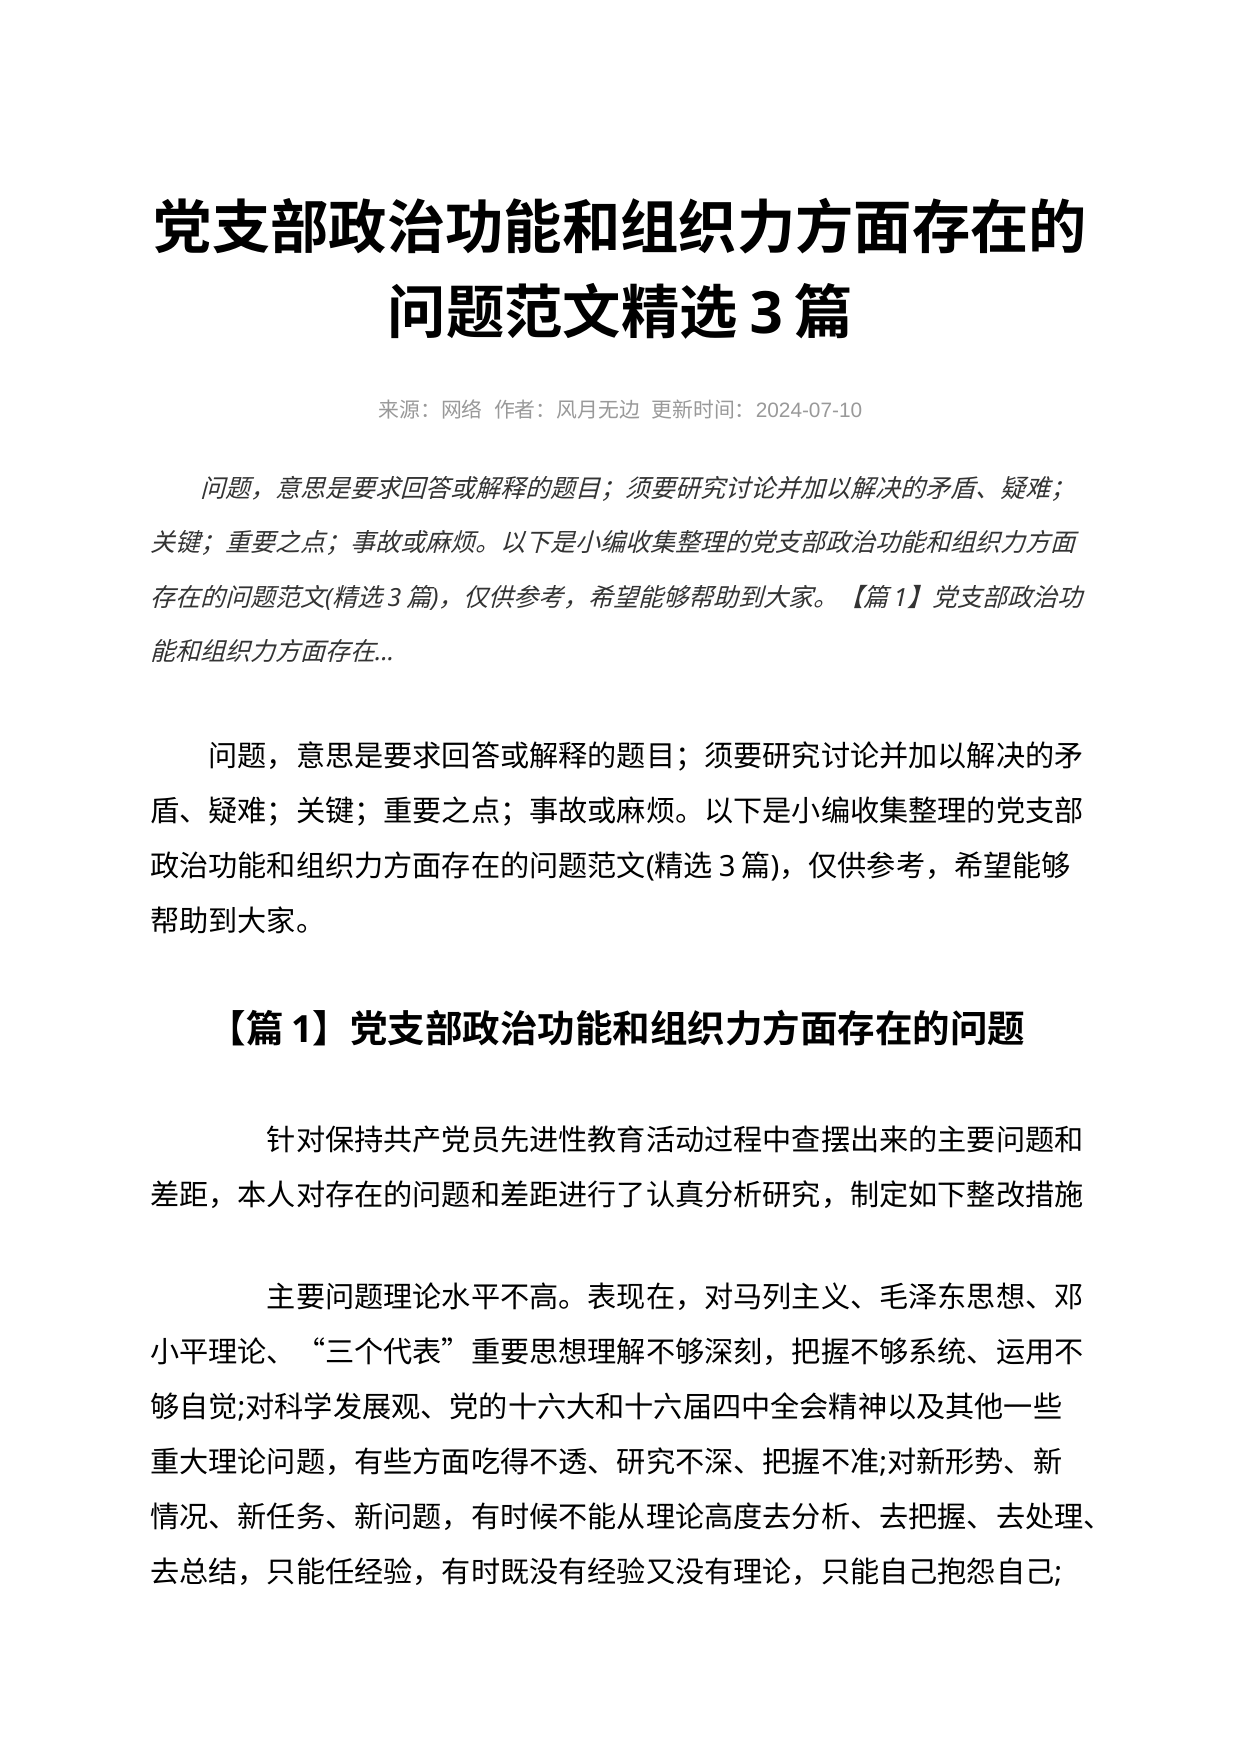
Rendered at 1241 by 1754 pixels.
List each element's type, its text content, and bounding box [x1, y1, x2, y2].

subtitle 党支部政治功能和组织力方面存在的问题范文精选3篇 [150, 181, 1090, 351]
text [150, 1273, 1090, 1591]
text 问题，意思是要求回答或解释的题目；须要研究讨论并加以解决的矛盾、疑难；关键；重要之点；事故或麻烦。以下是小编收集整理的党支部政治功能和组织力方面存在的问题范文(精选3篇)，仅供参考，希望能够帮助到大家。【篇1】党支部政治功能和组织力方面存在... [150, 468, 1090, 668]
text 问题，意思是要求回答或解释的题目；须要研究讨论并加以解决的矛盾、疑难；关键；重要之点；事故或麻烦。以下是小编收集整理的党支部政治功能和组织力方面存在的问题范文(精选3篇)，仅供参考，希望能够帮助到大家。 [150, 733, 1090, 940]
text 来源：网络 作者：风月无边 更新时间：2024-07-10 [150, 397, 1090, 421]
text 【篇1】党支部政治功能和组织力方面存在的问题 [150, 999, 1090, 1054]
text 针对保持共产党员先进性教育活动过程中查摆出来的主要问题和差距，本人对存在的问题和差距进行了认真分析研究，制定如下整改措施 [150, 1117, 1090, 1214]
